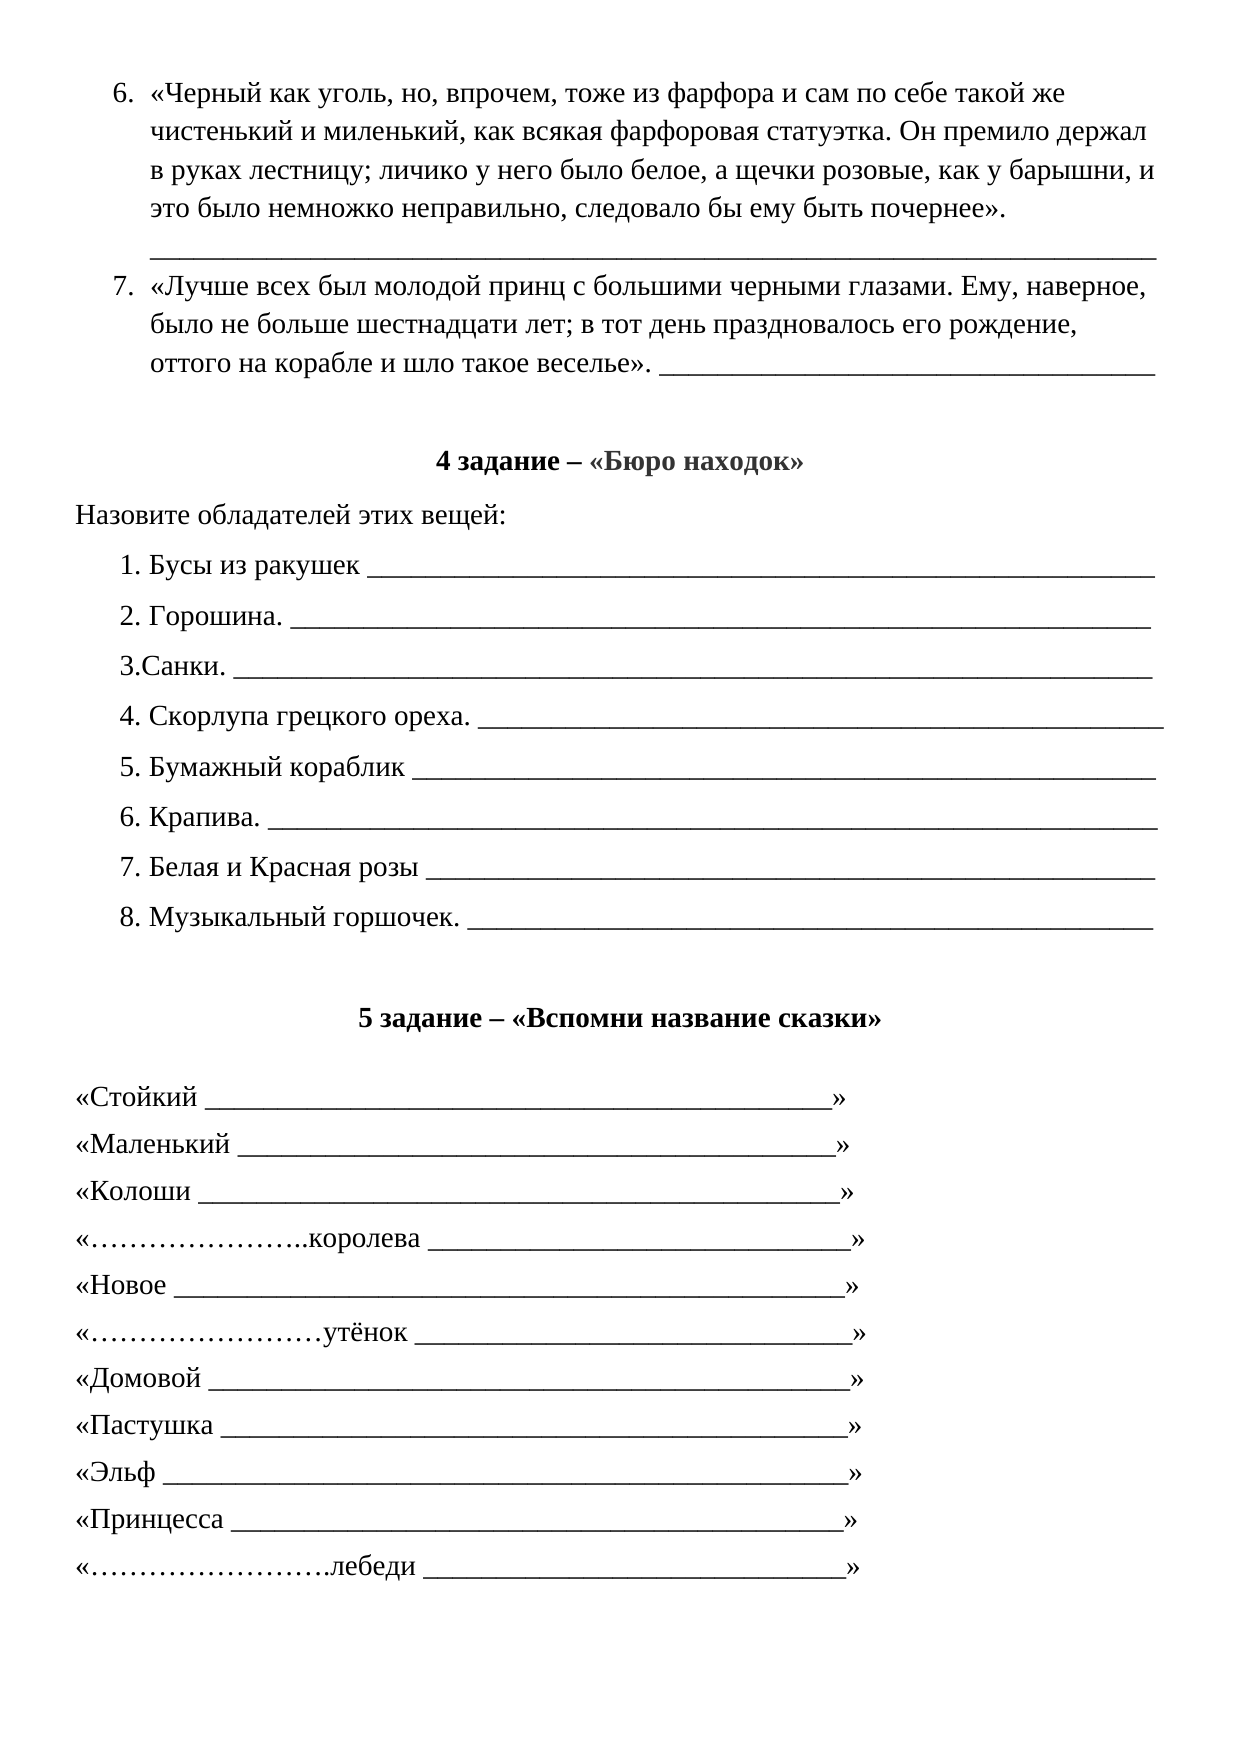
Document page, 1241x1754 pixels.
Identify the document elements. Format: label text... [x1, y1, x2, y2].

text «Принцесса __________________________________________» [75, 1501, 1165, 1535]
text 4. Скорлупа грецкого ореха. _______________________________________________ [119, 698, 1165, 732]
text «……………………утёнок ______________________________» [75, 1314, 1165, 1347]
text «Пастушка ___________________________________________» [75, 1407, 1165, 1441]
text 1. Бусы из ракушек ______________________________________________________ [119, 547, 1165, 581]
text 8. Музыкальный горшочек. _______________________________________________ [119, 899, 1165, 933]
text 7. Белая и Красная розы __________________________________________________ [119, 849, 1165, 883]
text 5. Бумажный кораблик ___________________________________________________ [119, 749, 1165, 782]
text 4 задание – «Бюро находок» [75, 443, 1165, 476]
text Назовите обладателей этих вещей: [75, 497, 1165, 531]
text 2. Горошина. ___________________________________________________________ [119, 598, 1165, 631]
text «Маленький _________________________________________» [75, 1126, 1165, 1160]
text «Эльф _______________________________________________» [75, 1454, 1165, 1488]
list «Черный как уголь, но, впрочем, тоже из фарфора и сам по себе такой же чистенький и миленький, как всякая фарфоровая статуэтка. Он премило держал в руках лестницу; личико у него было белое, а щечки розовые, как у барышни, и это было немножко неправильно, следовало бы ему быть почернее». _____________________________________________________________________ [112, 75, 1165, 263]
text 3.Санки. _______________________________________________________________ [119, 648, 1165, 682]
text «…………………….лебеди _____________________________» [75, 1548, 1165, 1582]
text «Домовой ____________________________________________» [75, 1361, 1165, 1394]
text «Новое ______________________________________________» [75, 1267, 1165, 1300]
text 6. Крапива. _____________________________________________________________ [119, 799, 1165, 832]
text «Колоши ____________________________________________» [75, 1173, 1165, 1207]
text «Стойкий ___________________________________________» [75, 1079, 1165, 1113]
list «Лучше всех был молодой принц с большими черными глазами. Ему, наверное, было не больше шестнадцати лет; в тот день праздновалось его рождение, оттого на корабле и шло такое веселье». __________________________________ [112, 268, 1165, 378]
text 5 задание – «Вспомни название сказки» [75, 1000, 1165, 1034]
text «…………………..королева _____________________________» [75, 1220, 1165, 1253]
